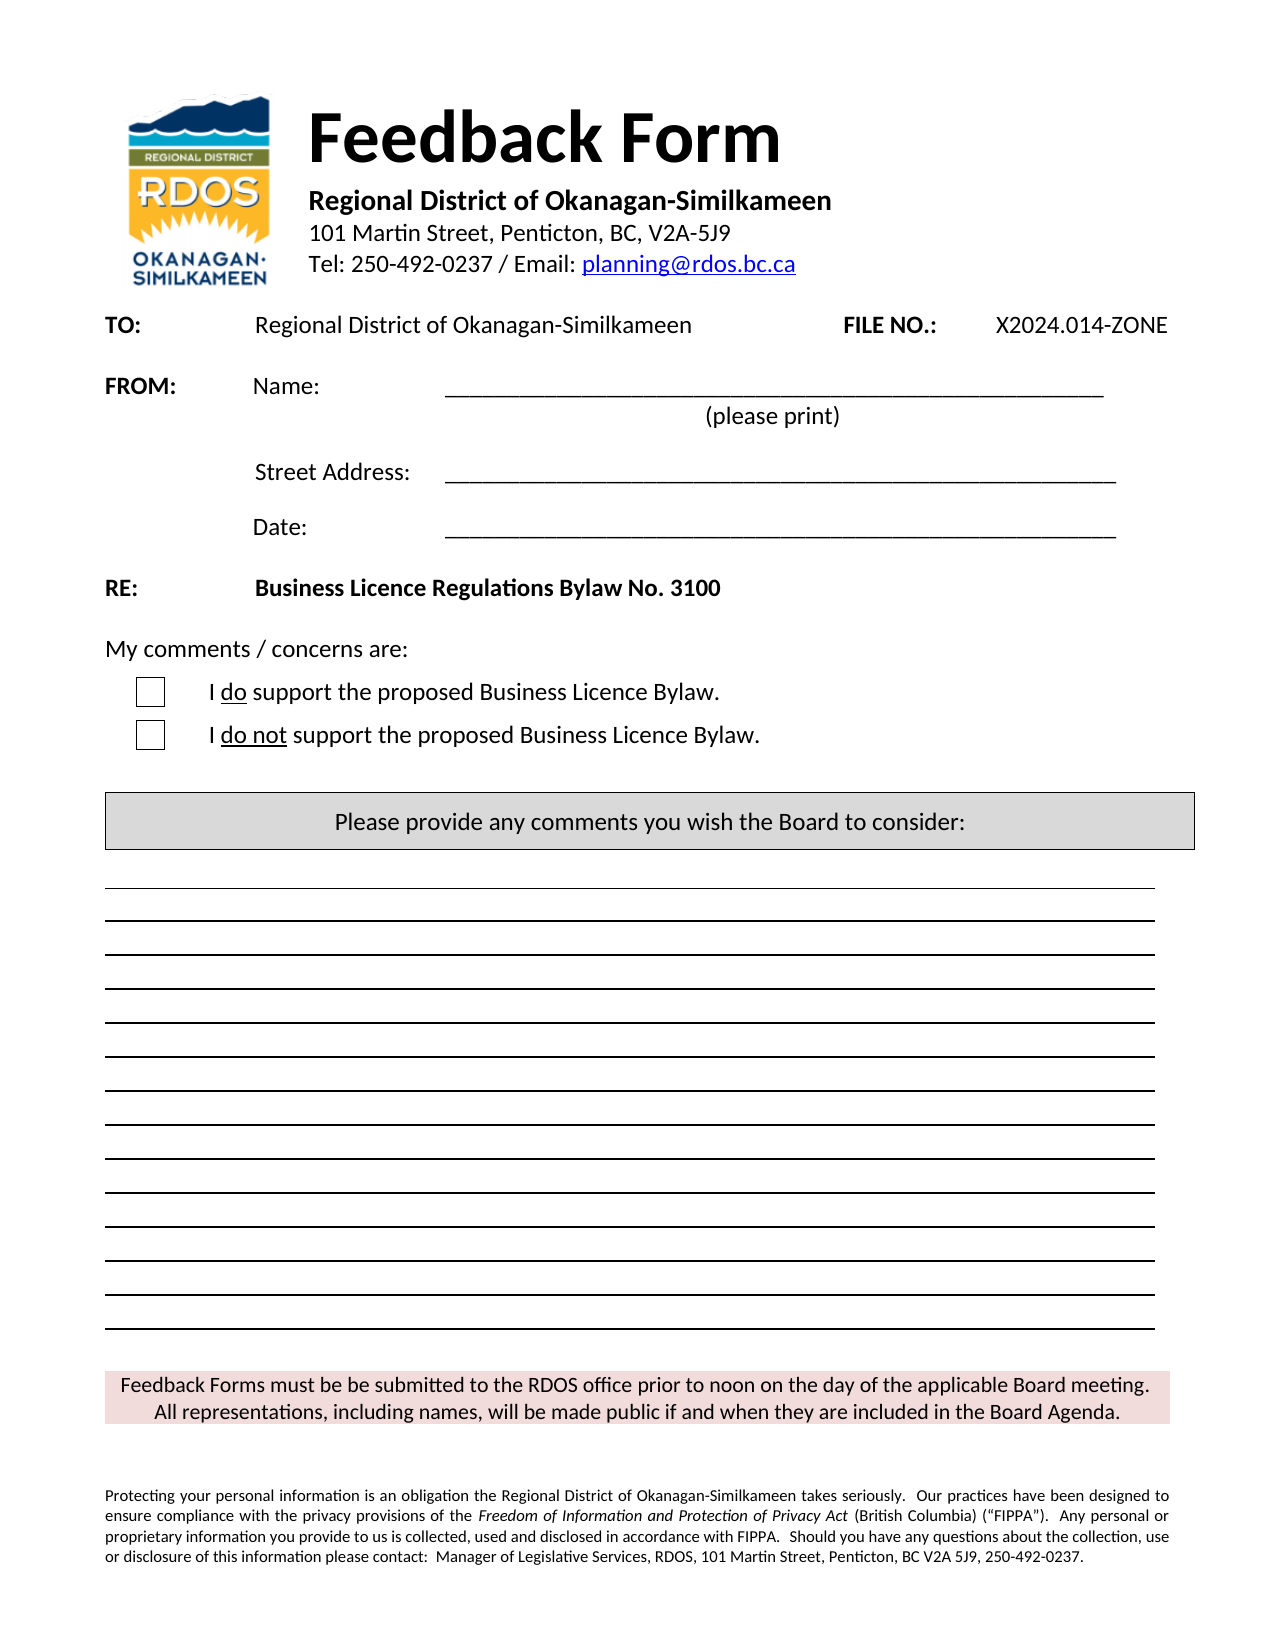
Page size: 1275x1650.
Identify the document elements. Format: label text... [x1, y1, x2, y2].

text RE: Business Licence Regulations Bylaw No. 3100 [105, 572, 1170, 603]
text I do not support the proposed Business Licence Bylaw. [134, 719, 1170, 750]
table_header [101, 90, 297, 278]
text TO: Regional District of Okanagan-Similkameen FILE NO.: X2024.014-ZONE [105, 309, 1170, 339]
text I do support the proposed Business Licence Bylaw. [134, 676, 1170, 707]
text FROM: Name: _____________________________________________________ [105, 370, 1170, 400]
table_header Feedback Form Regional District of Okanagan-Similkameen 101 Martin Street, Penticton, BC, V2A-5J9 Tel: 250-492-0237 / Email: planning@rdos.bc.ca [297, 90, 1079, 278]
text Feedback Forms must be be submitted to the RDOS office prior to noon on the day of the applicable Board meeting. All representations, including names, will be made public if and when they are included in the Board Agenda. [105, 1371, 1170, 1424]
text My comments / concerns are: [105, 633, 1170, 664]
text Date: ______________________________________________________ [253, 511, 1170, 542]
text (please print) [105, 400, 1170, 431]
picture [123, 278, 275, 294]
table_header Please provide any comments you wish the Board to consider: [106, 793, 1194, 849]
text Street Address: ______________________________________________________ [180, 456, 1170, 486]
